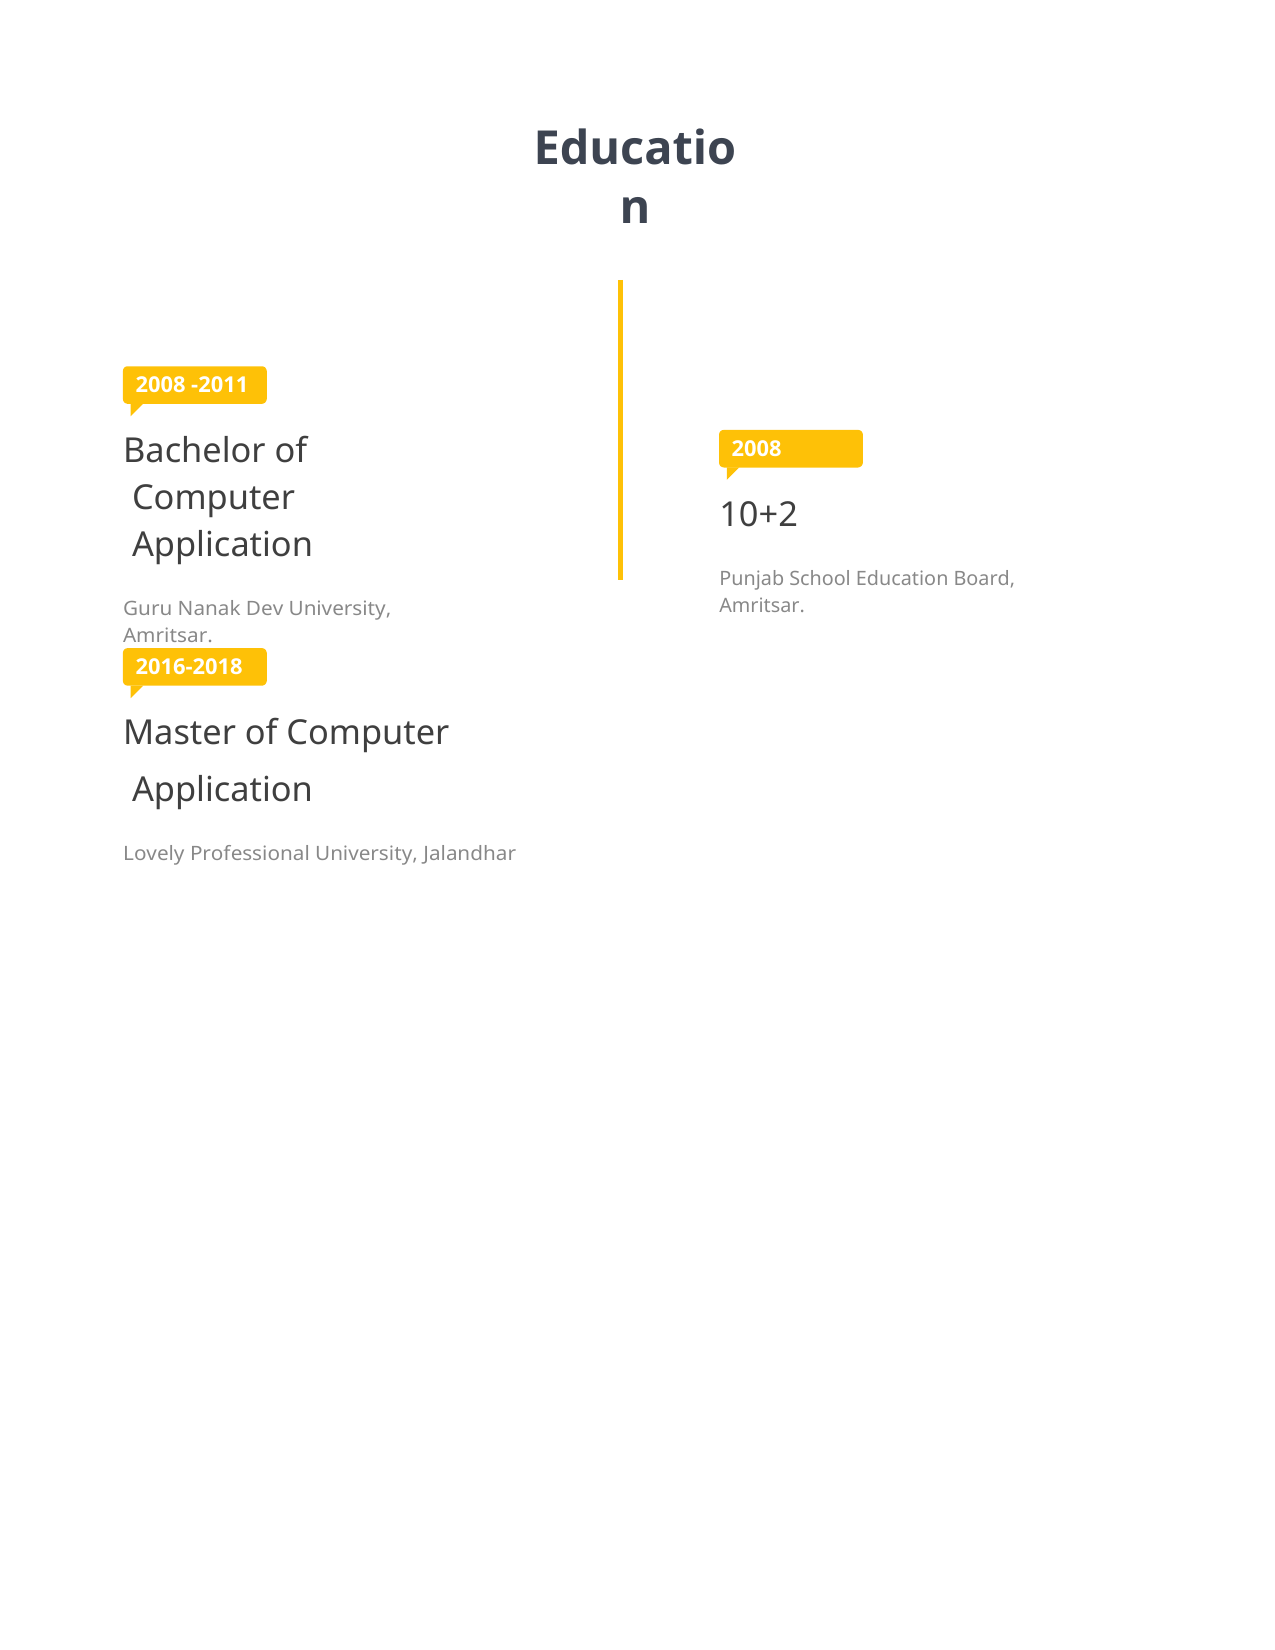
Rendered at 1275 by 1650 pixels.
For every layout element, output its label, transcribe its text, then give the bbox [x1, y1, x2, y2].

text Guru Nanak Dev University, Amritsar. [123, 594, 462, 648]
text Lovely Professional University, Jalandhar [123, 839, 1204, 866]
text Punjab School Education Board, Amritsar. [719, 564, 1023, 618]
subtitle Education [520, 117, 749, 236]
subtitle Master of Computer [123, 708, 1204, 755]
subtitle 10+2 [719, 489, 1023, 536]
subtitle Application [123, 764, 1204, 811]
subtitle Bachelor of Computer Application [123, 426, 462, 567]
